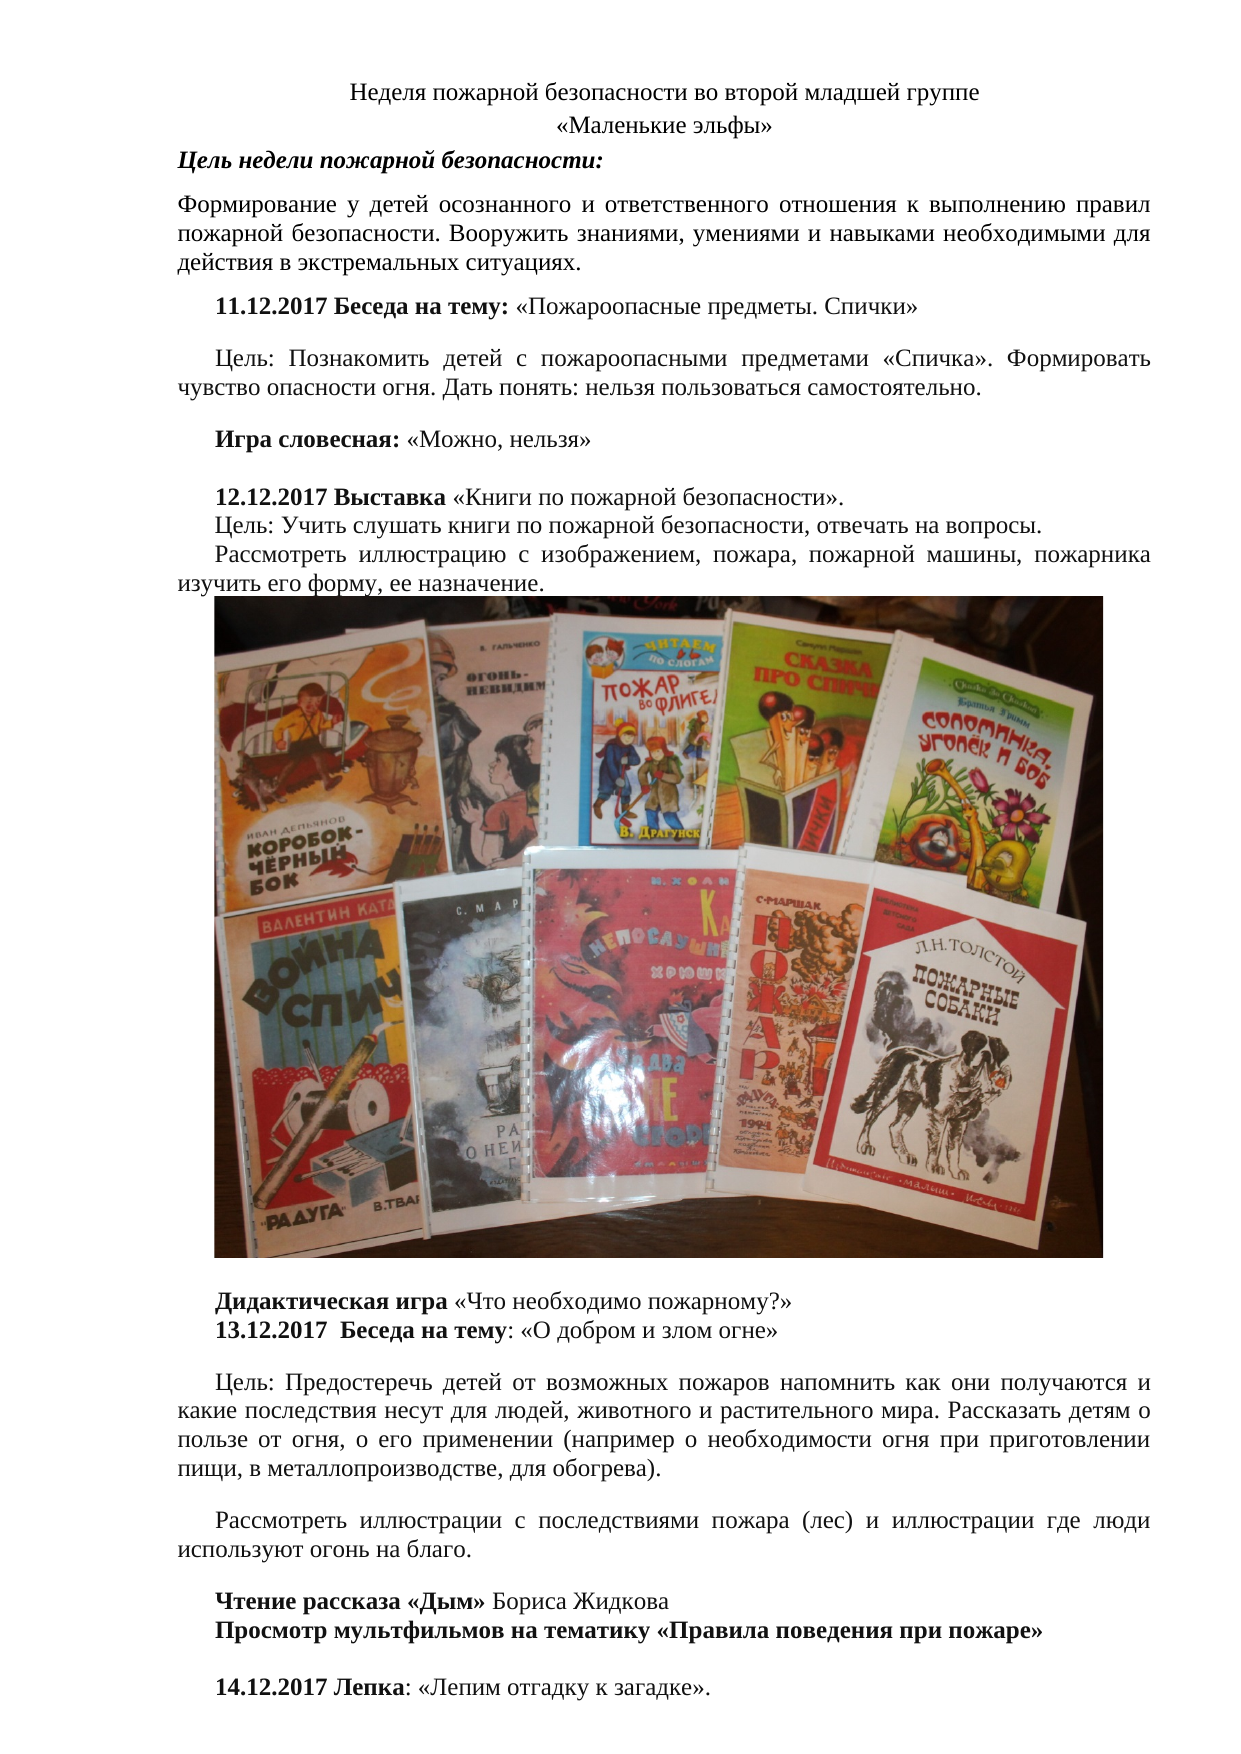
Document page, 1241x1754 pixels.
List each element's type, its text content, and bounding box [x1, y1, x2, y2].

text «Маленькие эльфы» [177, 110, 1152, 139]
text Цель: Учить слушать книги по пожарной безопасности, отвечать на вопросы. [177, 510, 1152, 539]
text Просмотр мультфильмов на тематику «Правила поведения при пожаре» [177, 1615, 1152, 1644]
text 12.12.2017 Выставка «Книги по пожарной безопасности». [177, 482, 1152, 510]
picture [214, 596, 1104, 1258]
text Дидактическая игра «Что необходимо пожарному?» [177, 1286, 1152, 1315]
text 13.12.2017 Беседа на тему: «О добром и злом огне» [177, 1315, 1152, 1343]
text Чтение рассказа «Дым» Бориса Жидкова [177, 1586, 1152, 1615]
text Цель: Предостеречь детей от возможных пожаров напомнить как они получаются и какие последствия несут для людей, животного и растительного мира. Рассказать детям о пользе от огня, о его применении (например о необходимости огня при приготовлении пищи, в металлопроизводстве, для обогрева). [177, 1367, 1152, 1482]
text Цель недели пожарной безопасности: [177, 143, 1152, 173]
text Рассмотреть иллюстрацию с изображением, пожара, пожарной машины, пожарника изучить его форму, ее назначение. [177, 539, 1152, 597]
text Рассмотреть иллюстрации с последствиями пожара (лес) и иллюстрации где люди используют огонь на благо. [177, 1505, 1152, 1563]
text Неделя пожарной безопасности во второй младшей группе [177, 77, 1152, 106]
text Формирование у детей осознанного и ответственного отношения к выполнению правил пожарной безопасности. Вооружить знаниями, умениями и навыками необходимыми для действия в экстремальных ситуациях. [177, 189, 1152, 275]
text Игра словесная: «Можно, нельзя» [177, 424, 1152, 453]
text 11.12.2017 Беседа на тему: «Пожароопасные предметы. Спички» [177, 291, 1152, 320]
text Цель: Познакомить детей с пожароопасными предметами «Спичка». Формировать чувство опасности огня. Дать понять: нельзя пользоваться самостоятельно. [177, 343, 1152, 401]
text 14.12.2017 Лепка: «Лепим отгадку к загадке». [177, 1672, 1152, 1701]
